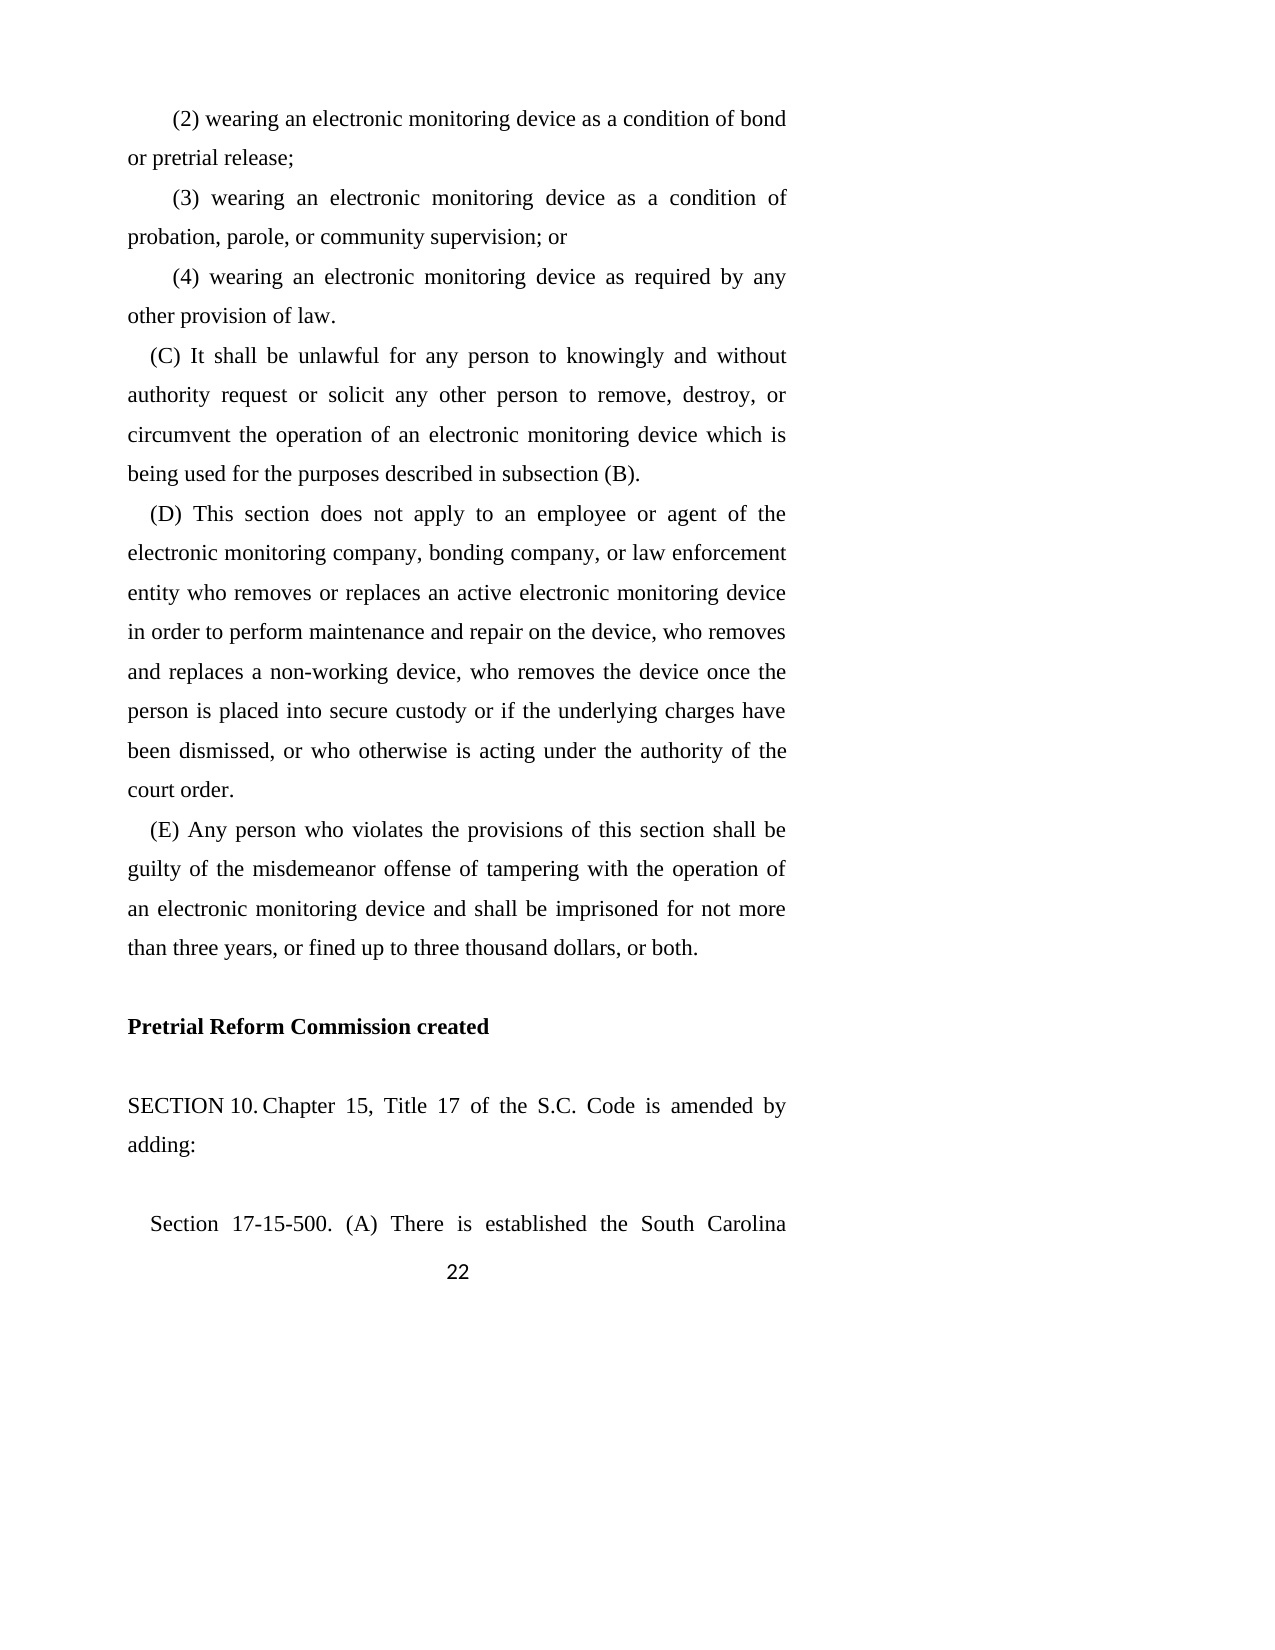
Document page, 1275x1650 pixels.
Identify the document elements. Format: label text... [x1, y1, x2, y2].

text Pretrial Reform Commission created [127, 1013, 787, 1039]
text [127, 1210, 787, 1237]
text (3) wearing an electronic monitoring device as a condition of probation, parole, or community supervision; or [127, 184, 787, 250]
text (C) It shall be unlawful for any person to knowingly and without authority request or solicit any other person to remove, destroy, or circumvent the operation of an electronic monitoring device which is being used for the purposes described in subsection (B). [127, 342, 787, 487]
text (D) This section does not apply to an employee or agent of the electronic monitoring company, bonding company, or law enforcement entity who removes or replaces an active electronic monitoring device in order to perform maintenance and repair on the device, who removes and replaces a non-working device, who removes the device once the person is placed into secure custody or if the underlying charges have been dismissed, or who otherwise is acting under the authority of the court order. [127, 500, 787, 802]
text SECTION 10. Chapter 15, Title 17 of the S.C. Code is amended by adding: [127, 1092, 787, 1158]
text (2) wearing an electronic monitoring device as a condition of bond or pretrial release; [127, 105, 787, 171]
text (4) wearing an electronic monitoring device as required by any other provision of law. [127, 263, 787, 329]
text (E) Any person who violates the provisions of this section shall be guilty of the misdemeanor offense of tampering with the operation of an electronic monitoring device and shall be imprisoned for not more than three years, or fined up to three thousand dollars, or both. [127, 816, 787, 960]
